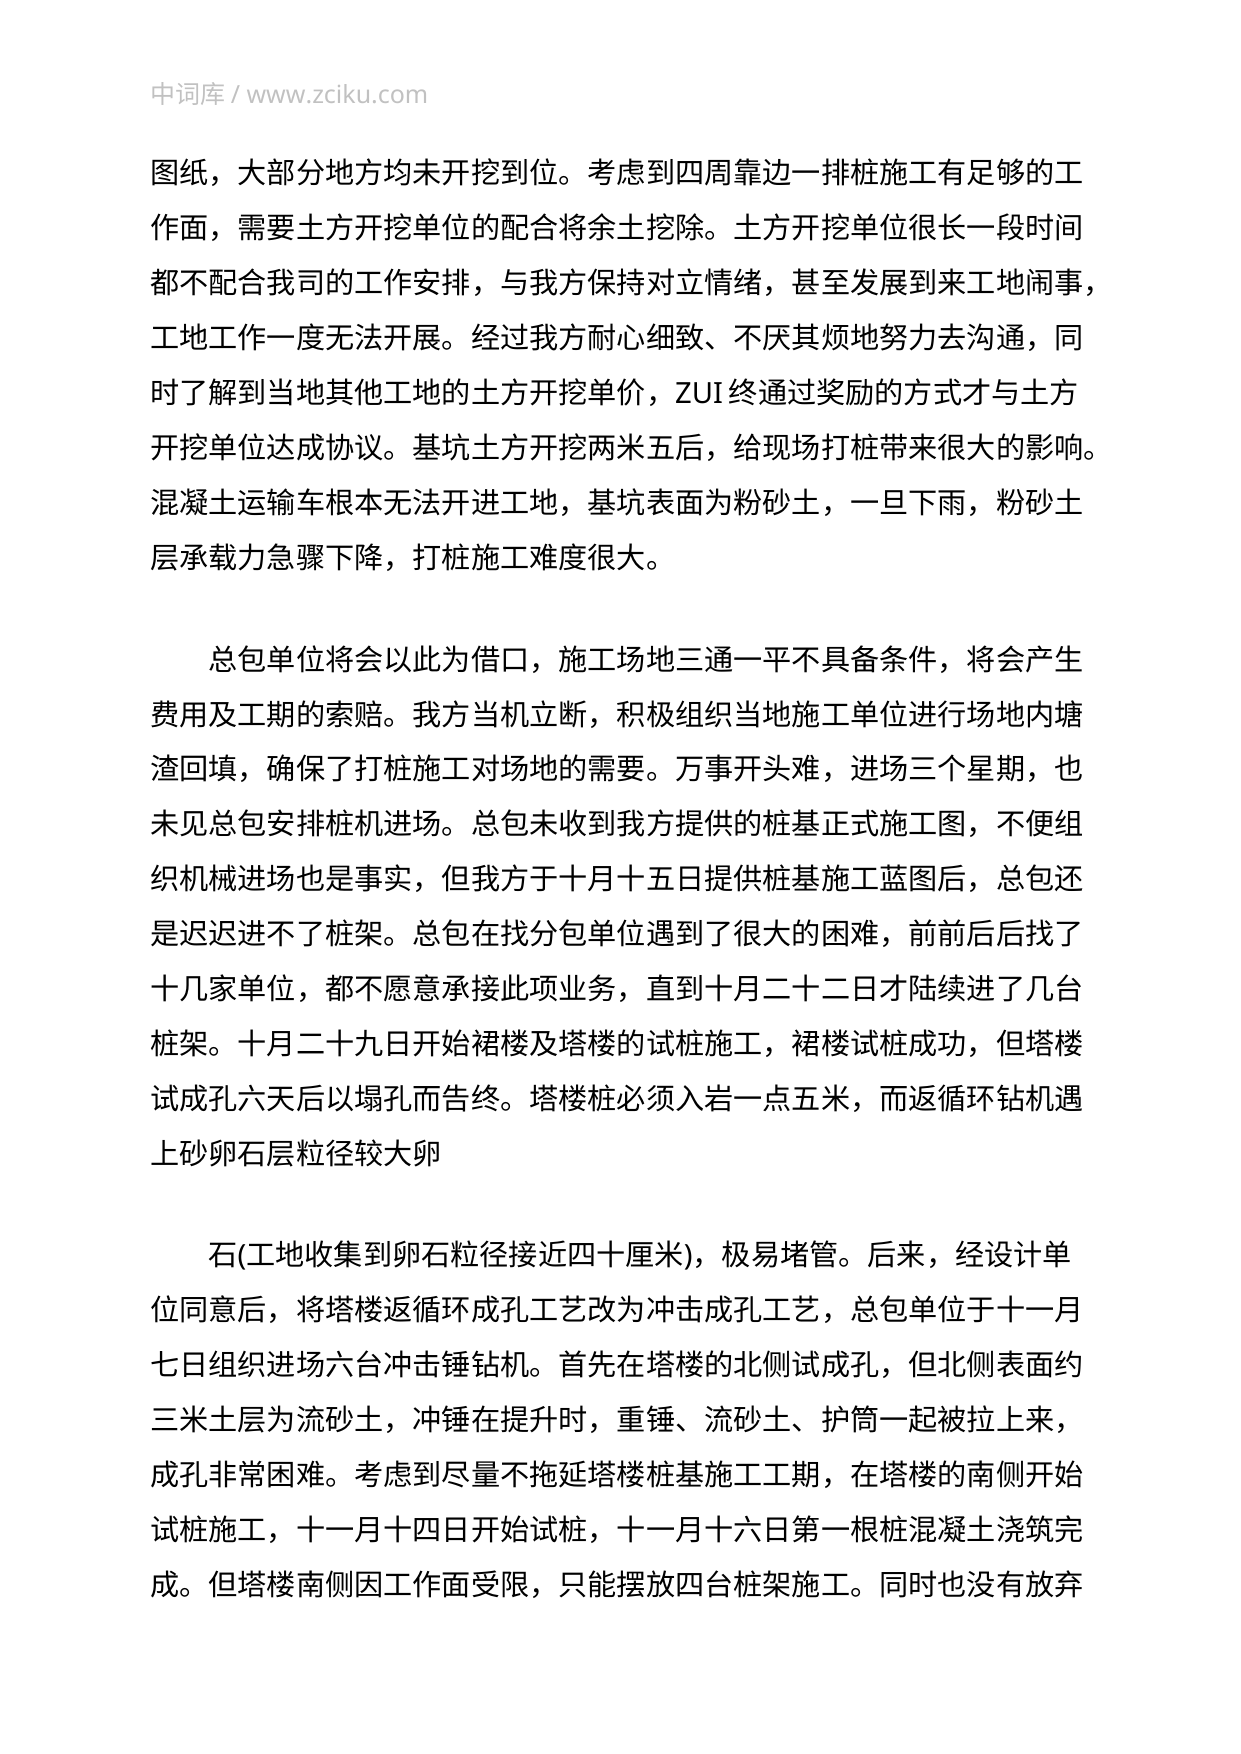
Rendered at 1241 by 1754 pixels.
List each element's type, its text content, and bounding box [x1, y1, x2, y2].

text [150, 150, 1090, 577]
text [150, 1232, 1090, 1604]
text 总包单位将会以此为借口，施工场地三通一平不具备条件，将会产生费用及工期的索赔。我方当机立断，积极组织当地施工单位进行场地内塘渣回填，确保了打桩施工对场地的需要。万事开头难，进场三个星期，也未见总包安排桩机进场。总包未收到我方提供的桩基正式施工图，不便组织机械进场也是事实，但我方于十月十五日提供桩基施工蓝图后，总包还是迟迟进不了桩架。总包在找分包单位遇到了很大的困难，前前后后找了十几家单位，都不愿意承接此项业务，直到十月二十二日才陆续进了几台桩架。十月二十九日开始裙楼及塔楼的试桩施工，裙楼试桩成功，但塔楼试成孔六天后以塌孔而告终。塔楼桩必须入岩一点五米，而返循环钻机遇上砂卵石层粒径较大卵 [150, 636, 1090, 1172]
